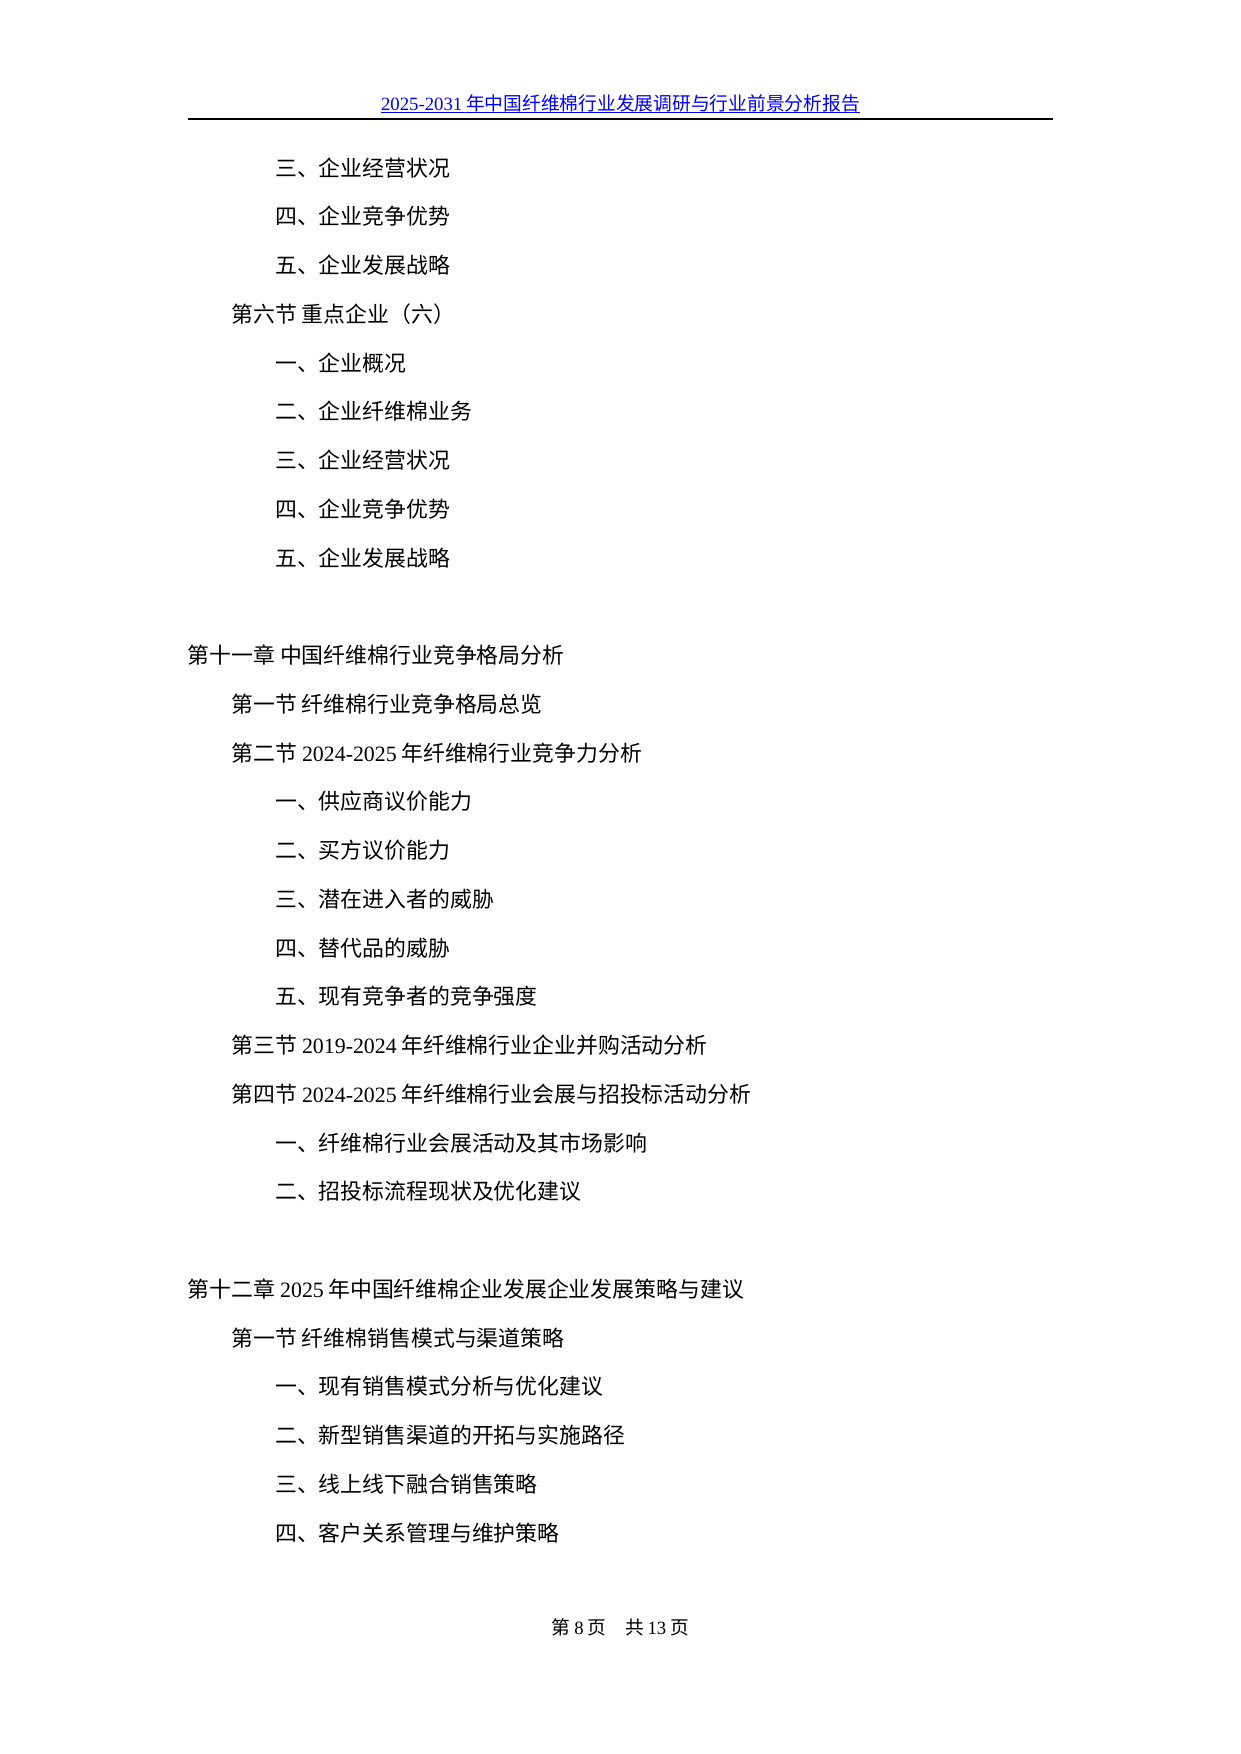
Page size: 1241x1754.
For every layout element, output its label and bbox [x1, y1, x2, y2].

text [187, 150, 1053, 1548]
